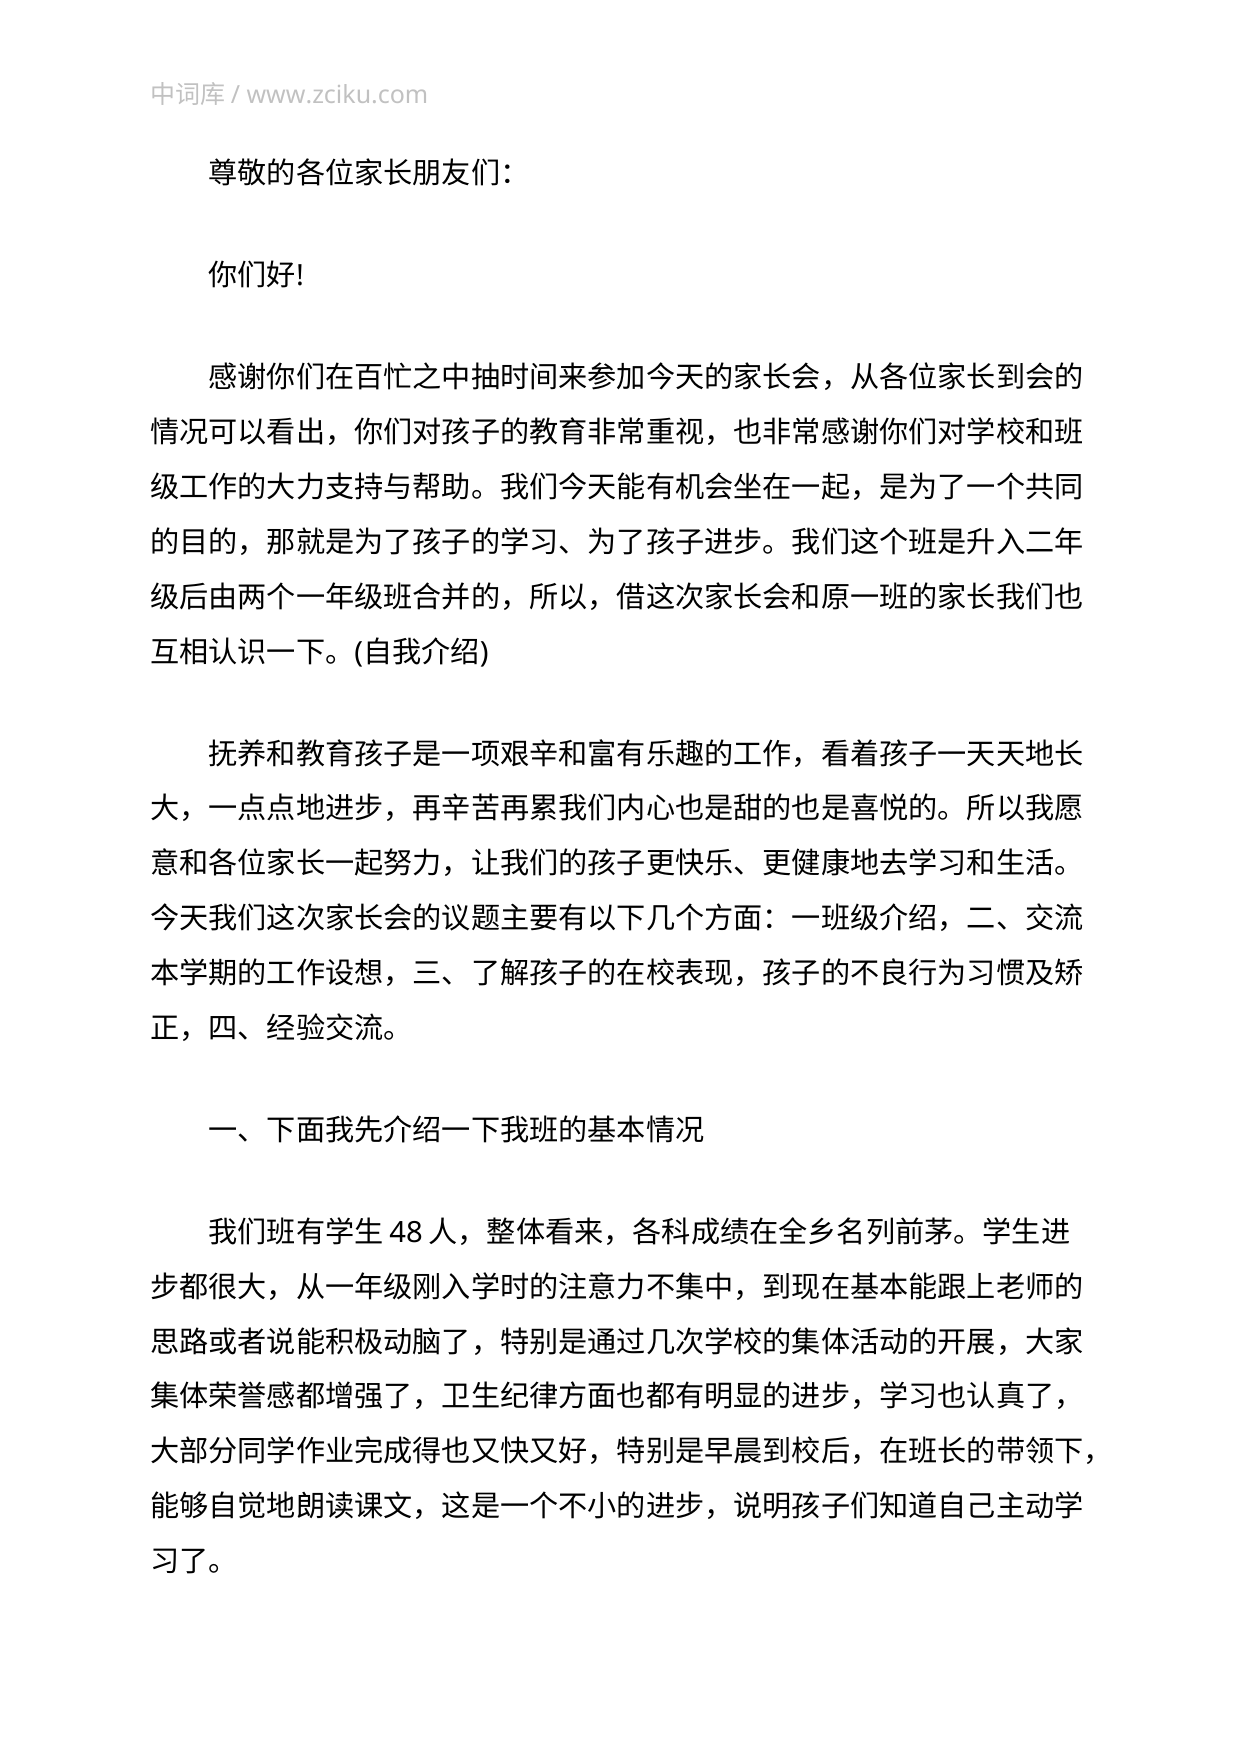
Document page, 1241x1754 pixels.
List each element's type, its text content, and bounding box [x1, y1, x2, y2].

text 尊敬的各位家长朋友们： [150, 150, 1090, 192]
text 感谢你们在百忙之中抽时间来参加今天的家长会，从各位家长到会的情况可以看出，你们对孩子的教育非常重视，也非常感谢你们对学校和班级工作的大力支持与帮助。我们今天能有机会坐在一起，是为了一个共同的目的，那就是为了孩子的学习、为了孩子进步。我们这个班是升入二年级后由两个一年级班合并的，所以，借这次家长会和原一班的家长我们也互相认识一下。(自我介绍) [150, 354, 1090, 671]
text 抚养和教育孩子是一项艰辛和富有乐趣的工作，看着孩子一天天地长大，一点点地进步，再辛苦再累我们内心也是甜的也是喜悦的。所以我愿意和各位家长一起努力，让我们的孩子更快乐、更健康地去学习和生活。今天我们这次家长会的议题主要有以下几个方面：一班级介绍，二、交流本学期的工作设想，三、了解孩子的在校表现，孩子的不良行为习惯及矫正，四、经验交流。 [150, 730, 1090, 1047]
text 我们班有学生48人，整体看来，各科成绩在全乡名列前茅。学生进步都很大，从一年级刚入学时的注意力不集中，到现在基本能跟上老师的思路或者说能积极动脑了，特别是通过几次学校的集体活动的开展，大家集体荣誉感都增强了，卫生纪律方面也都有明显的进步，学习也认真了，大部分同学作业完成得也又快又好，特别是早晨到校后，在班长的带领下，能够自觉地朗读课文，这是一个不小的进步，说明孩子们知道自己主动学习了。 [150, 1208, 1090, 1580]
text 一、下面我先介绍一下我班的基本情况 [150, 1106, 1090, 1149]
text 你们好! [150, 252, 1090, 294]
